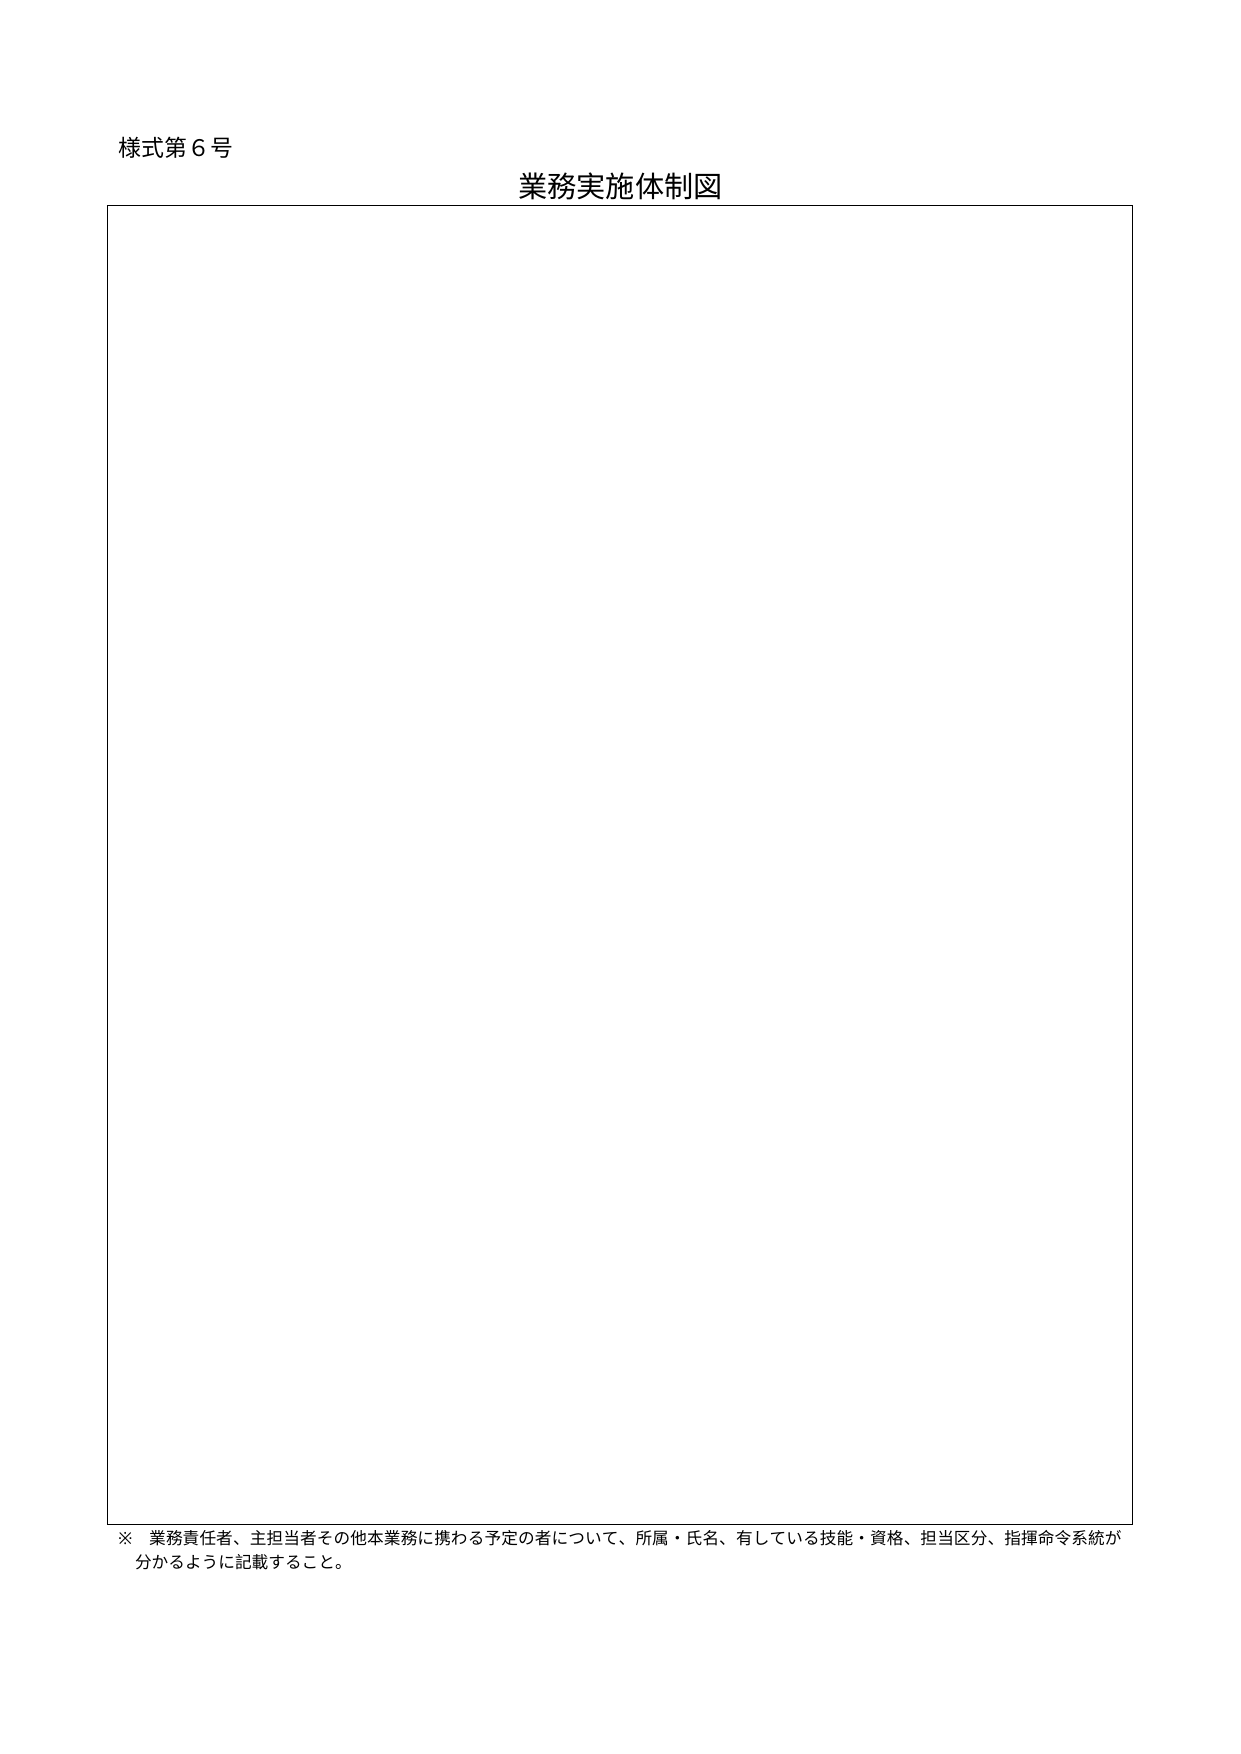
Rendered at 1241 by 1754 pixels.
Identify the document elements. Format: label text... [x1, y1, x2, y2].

text ※ 業務責任者、主担当者その他本業務に携わる予定の者について、所属・氏名、有している技能・資格、担当区分、指揮命令系統が分かるように記載すること。 [118, 1525, 1122, 1574]
text 業務実施体制図 [118, 163, 1122, 205]
text 様式第６号 [118, 130, 1122, 163]
table_header [108, 206, 1132, 1524]
